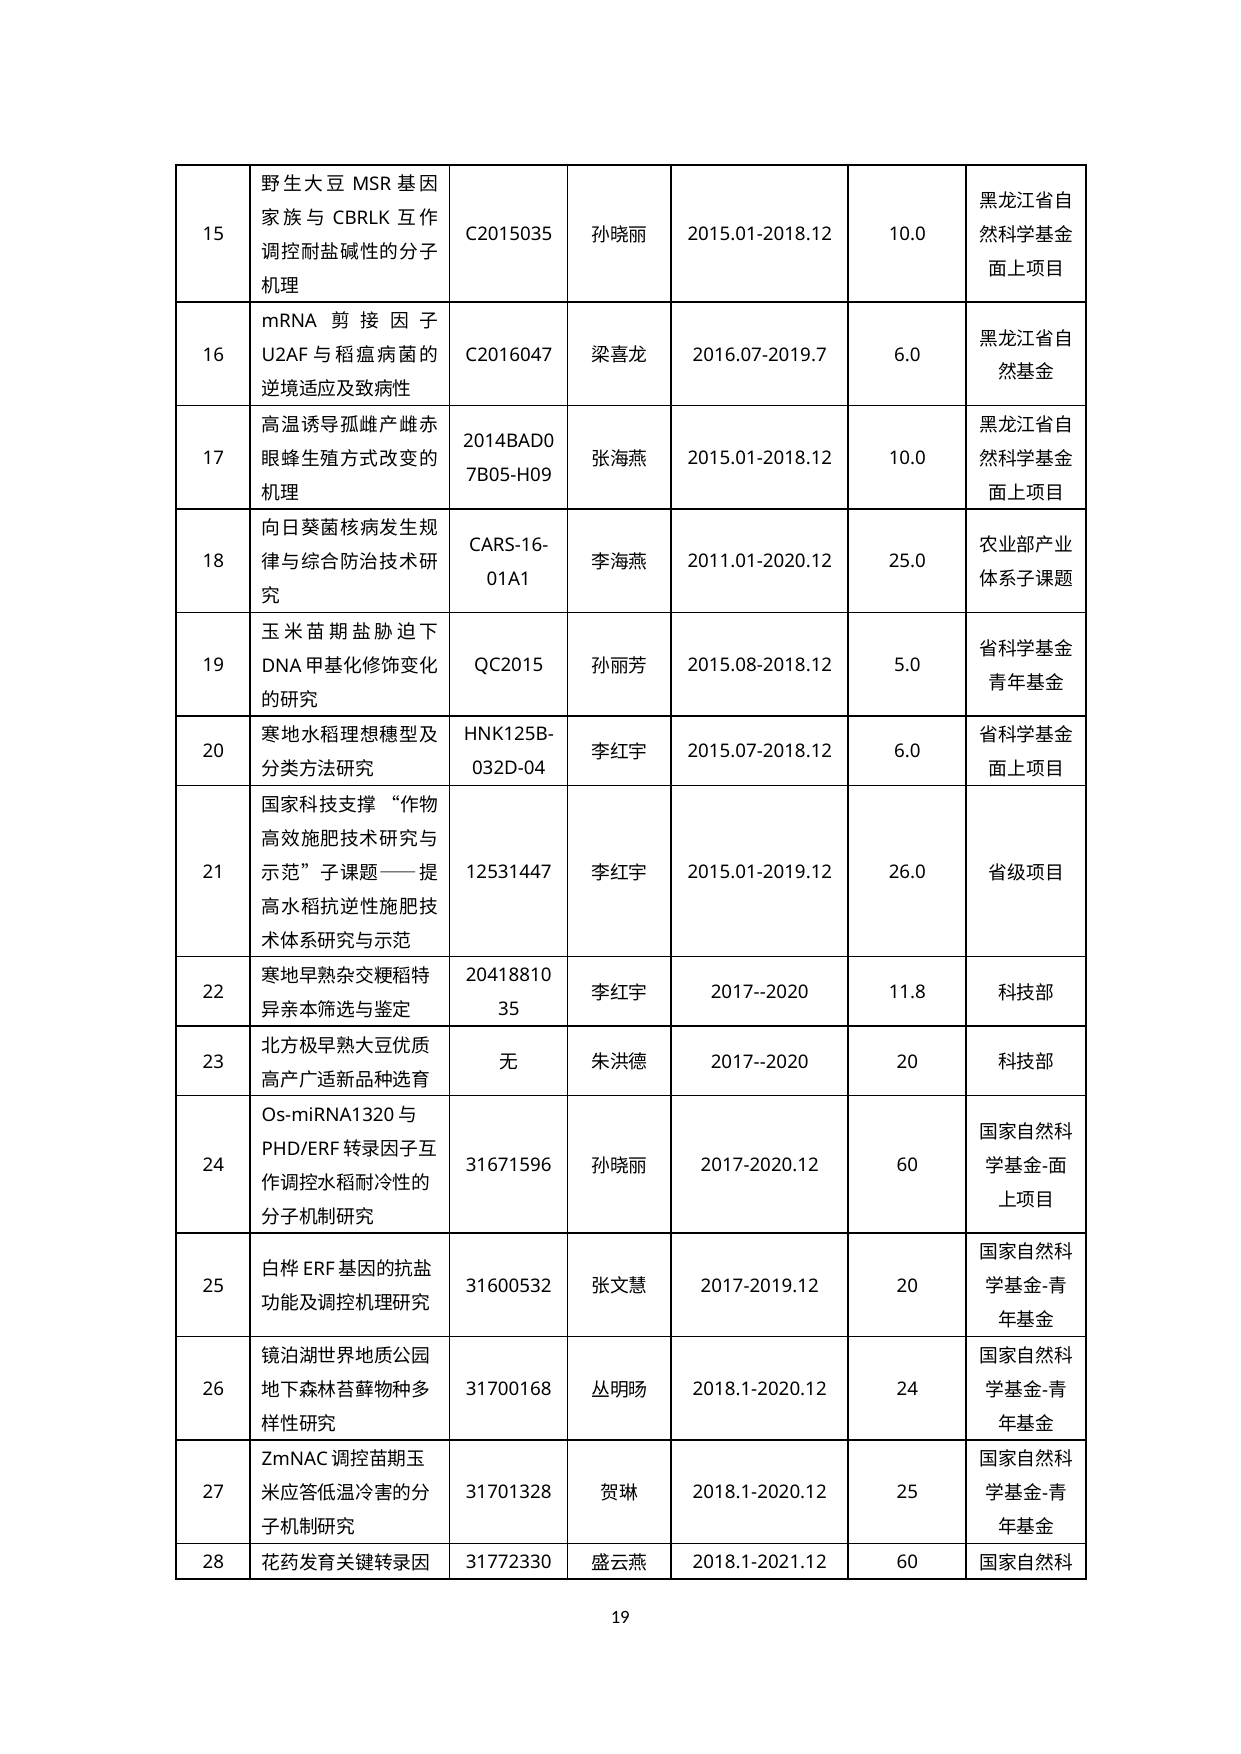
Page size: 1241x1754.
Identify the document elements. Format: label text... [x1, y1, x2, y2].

table_cell 国家自然科学基金-青年基金 [967, 1234, 1085, 1336]
table_cell 20 [849, 1234, 965, 1336]
table_cell CARS-16-01A1 [450, 510, 567, 612]
table_cell mRNA剪接因子U2AF与稻瘟病菌的逆境适应及致病性 [251, 303, 449, 405]
table_cell 16 [177, 303, 249, 405]
table_cell 丛明旸 [568, 1337, 670, 1439]
table_cell 26 [177, 1337, 249, 1439]
table_cell 国家科技支撑 “作物高效施肥技术研究与示范”子课题——提高水稻抗逆性施肥技术体系研究与示范 [251, 786, 449, 956]
table_cell 黑龙江省自然基金 [967, 303, 1085, 405]
table_cell 18 [177, 510, 249, 612]
table_cell 李海燕 [568, 510, 670, 612]
table_cell 2017-2019.12 [672, 1234, 847, 1336]
table_cell 2014BAD07B05-H09 [450, 406, 567, 508]
table_cell 2016.07-2019.7 [672, 303, 847, 405]
table_cell 玉米苗期盐胁迫下DNA甲基化修饰变化的研究 [251, 613, 449, 715]
table_cell C2015035 [450, 166, 567, 301]
table_cell 北方极早熟大豆优质高产广适新品种选育 [251, 1027, 449, 1095]
table_cell 盛云燕 [568, 1544, 670, 1578]
table_cell 20 [849, 1027, 965, 1095]
table_cell 省级项目 [967, 786, 1085, 956]
table_cell 10.0 [849, 406, 965, 508]
table_cell 白桦ERF基因的抗盐功能及调控机理研究 [251, 1234, 449, 1336]
table_cell 10.0 [849, 166, 965, 301]
table_cell 2018.1-2020.12 [672, 1337, 847, 1439]
table_cell 31671596 [450, 1096, 567, 1232]
table_cell 国家自然科学基金-青年基金 [967, 1441, 1085, 1542]
table_cell 2017--2020 [672, 957, 847, 1025]
table_cell 无 [450, 1027, 567, 1095]
table_cell 25.0 [849, 510, 965, 612]
table_cell 贺琳 [568, 1441, 670, 1542]
table_cell 2015.01-2018.12 [672, 166, 847, 301]
table_cell 孙丽芳 [568, 613, 670, 715]
table_cell 寒地早熟杂交粳稻特异亲本筛选与鉴定 [251, 957, 449, 1025]
table_cell 野生大豆MSR基因家族与CBRLK互作调控耐盐碱性的分子机理 [251, 166, 449, 301]
table_cell 2015.01-2018.12 [672, 406, 847, 508]
table_cell 31700168 [450, 1337, 567, 1439]
table_cell 25 [849, 1441, 965, 1542]
table_cell 科技部 [967, 1027, 1085, 1095]
table_cell C2016047 [450, 303, 567, 405]
table_cell 孙晓丽 [568, 166, 670, 301]
table_cell 科技部 [967, 957, 1085, 1025]
table_cell 17 [177, 406, 249, 508]
table_cell 19 [177, 613, 249, 715]
table_cell 31701328 [450, 1441, 567, 1542]
table_cell 22 [177, 957, 249, 1025]
table_cell 李红宇 [568, 957, 670, 1025]
table_cell 15 [177, 166, 249, 301]
table_cell 张海燕 [568, 406, 670, 508]
table_cell 28 [177, 1544, 249, 1578]
table_cell 梁喜龙 [568, 303, 670, 405]
table_cell 12531447 [450, 786, 567, 956]
table_cell 5.0 [849, 613, 965, 715]
table_cell 2018.1-2021.12 [672, 1544, 847, 1578]
table_cell 21 [177, 786, 249, 956]
table_cell 孙晓丽 [568, 1096, 670, 1232]
table_cell Os-miRNA1320与PHD/ERF转录因子互作调控水稻耐冷性的分子机制研究 [251, 1096, 449, 1232]
table_cell 25 [177, 1234, 249, 1336]
table_cell 2011.01-2020.12 [672, 510, 847, 612]
table_cell 2018.1-2020.12 [672, 1441, 847, 1542]
table_cell 高温诱导孤雌产雌赤眼蜂生殖方式改变的机理 [251, 406, 449, 508]
table_cell 国家自然科学基金-面上项目 [967, 1544, 1085, 1578]
table_cell 向日葵菌核病发生规律与综合防治技术研究 [251, 510, 449, 612]
table_cell QC2015 [450, 613, 567, 715]
table_cell 6.0 [849, 303, 965, 405]
table_cell 省科学基金青年基金 [967, 613, 1085, 715]
table_cell 6.0 [849, 717, 965, 784]
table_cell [251, 1544, 449, 1578]
table_cell 寒地水稻理想穗型及分类方法研究 [251, 717, 449, 784]
table_cell 张文慧 [568, 1234, 670, 1336]
table_cell 国家自然科学基金-面上项目 [967, 1096, 1085, 1232]
table_cell 李红宇 [568, 786, 670, 956]
table_cell 黑龙江省自然科学基金面上项目 [967, 166, 1085, 301]
table_cell 31600532 [450, 1234, 567, 1336]
table_cell 24 [177, 1096, 249, 1232]
table_cell 60 [849, 1544, 965, 1578]
table_cell 2015.08-2018.12 [672, 613, 847, 715]
table_cell 国家自然科学基金-青年基金 [967, 1337, 1085, 1439]
table_cell 朱洪德 [568, 1027, 670, 1095]
table_cell ZmNAC调控苗期玉米应答低温冷害的分子机制研究 [251, 1441, 449, 1542]
table_cell 23 [177, 1027, 249, 1095]
table_cell 2017--2020 [672, 1027, 847, 1095]
table_cell HNK125B-032D-04 [450, 717, 567, 784]
table_cell 2017-2020.12 [672, 1096, 847, 1232]
table_cell 2041881035 [450, 957, 567, 1025]
table_cell 31772330 [450, 1544, 567, 1578]
table_cell 20 [177, 717, 249, 784]
table_cell 镜泊湖世界地质公园地下森林苔藓物种多样性研究 [251, 1337, 449, 1439]
table_cell 李红宇 [568, 717, 670, 784]
table_cell 27 [177, 1441, 249, 1542]
table_cell 2015.01-2019.12 [672, 786, 847, 956]
table_cell 26.0 [849, 786, 965, 956]
table_cell 2015.07-2018.12 [672, 717, 847, 784]
table_cell 农业部产业体系子课题 [967, 510, 1085, 612]
table_cell 省科学基金面上项目 [967, 717, 1085, 784]
table_cell 24 [849, 1337, 965, 1439]
table_cell 黑龙江省自然科学基金面上项目 [967, 406, 1085, 508]
table_cell 11.8 [849, 957, 965, 1025]
table_cell 60 [849, 1096, 965, 1232]
